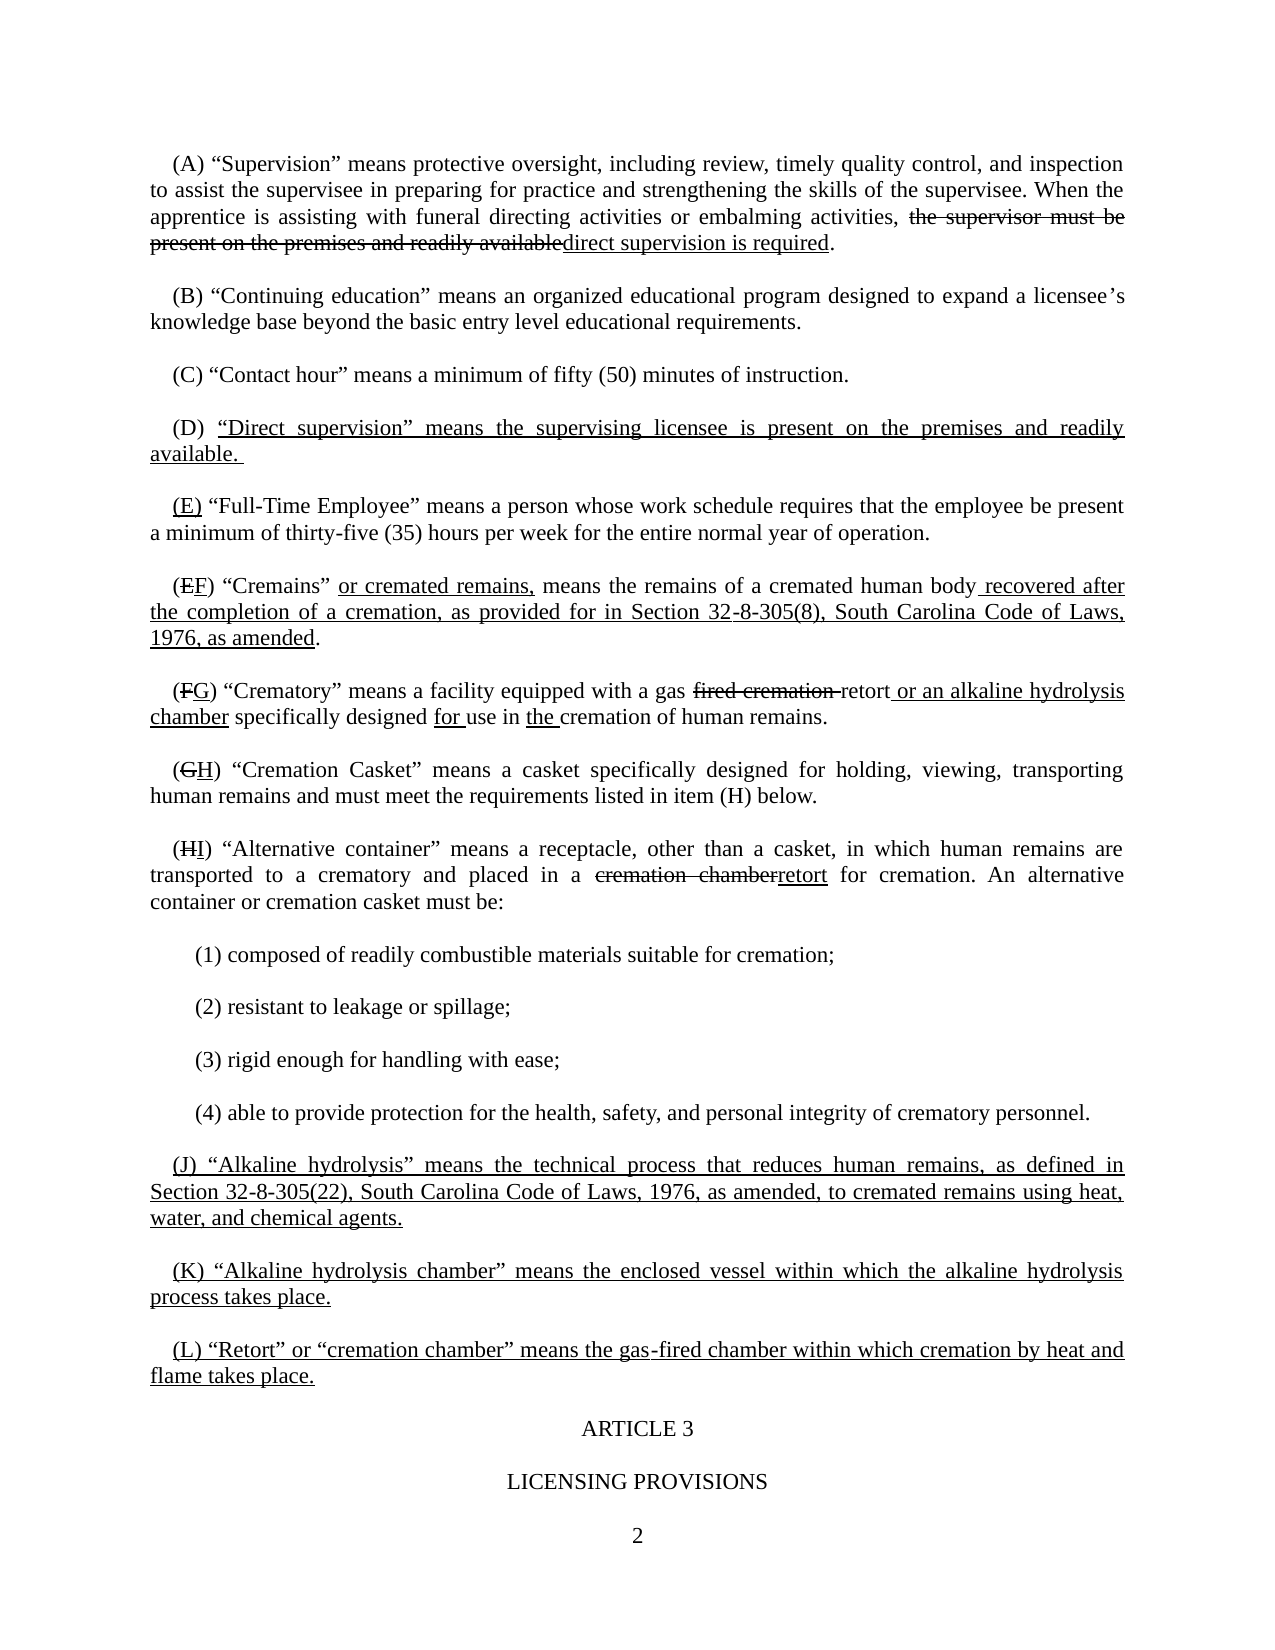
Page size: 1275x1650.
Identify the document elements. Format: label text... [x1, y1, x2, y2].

text (3) rigid enough for handling with ease; [150, 1046, 1125, 1072]
text (HI) “Alternative container” means a receptacle, other than a casket, in which human remains are transported to a crematory and placed in a cremation chamberretort for cremation. An alternative container or cremation casket must be: [150, 835, 1125, 914]
text (FG) “Crematory” means a facility equipped with a gas fired cremation retort or an alkaline hydrolysis chamber specifically designed for use in the cremation of human remains. [150, 677, 1125, 730]
text (C) “Contact hour” means a minimum of fifty (50) minutes of instruction. [150, 361, 1125, 387]
text (EF) “Cremains” or cremated remains, means the remains of a cremated human body recovered after the completion of a cremation, as provided for in Section 32-8-305(8), South Carolina Code of Laws, 1976, as amended. [150, 572, 1125, 621]
text (D) “Direct supervision” means the supervising licensee is present on the premises and readily available. [150, 413, 1125, 466]
text (B) “Continuing education” means an organized educational program designed to expand a licensee’s knowledge base beyond the basic entry level educational requirements. [150, 282, 1125, 334]
text (2) resistant to leakage or spillage; [150, 993, 1125, 1020]
text (A) “Supervision” means protective oversight, including review, timely quality control, and inspection to assist the supervisee in preparing for practice and strengthening the skills of the supervisee. When the apprentice is assisting with funeral directing activities or embalming activities, the supervisor must be present on the premises and readily availabledirect supervision is required. [150, 150, 1125, 255]
text (4) able to provide protection for the health, safety, and personal integrity of crematory personnel. [150, 1099, 1125, 1125]
text (K) “Alkaline hydrolysis chamber” means the enclosed vessel within which the alkaline hydrolysis process takes place. [150, 1257, 1125, 1309]
text ARTICLE 3 [150, 1415, 1125, 1441]
text LICENSING PROVISIONS [150, 1468, 1125, 1494]
text (J) “Alkaline hydrolysis” means the technical process that reduces human remains, as defined in Section 32-8-305(22), South Carolina Code of Laws, 1976, as amended, to cremated remains using heat, water, and chemical agents. [150, 1151, 1125, 1231]
text (L) “Retort” or “cremation chamber” means the gas-fired chamber within which cremation by heat and flame takes place. [150, 1336, 1125, 1389]
text (EF) “Cremains” or cremated remains, means the remains of a cremated human body recovered after the completion of a cremation, as provided for in Section 32-8-305(8), South Carolina Code of Laws, 1976, as amended. [150, 622, 1125, 651]
text (E) “Full-Time Employee” means a person whose work schedule requires that the employee be present a minimum of thirty-five (35) hours per week for the entire normal year of operation. [150, 493, 1125, 545]
text (1) composed of readily combustible materials suitable for cremation; [150, 941, 1125, 967]
text (GH) “Cremation Casket” means a casket specifically designed for holding, viewing, transporting human remains and must meet the requirements listed in item (H) below. [150, 756, 1125, 809]
